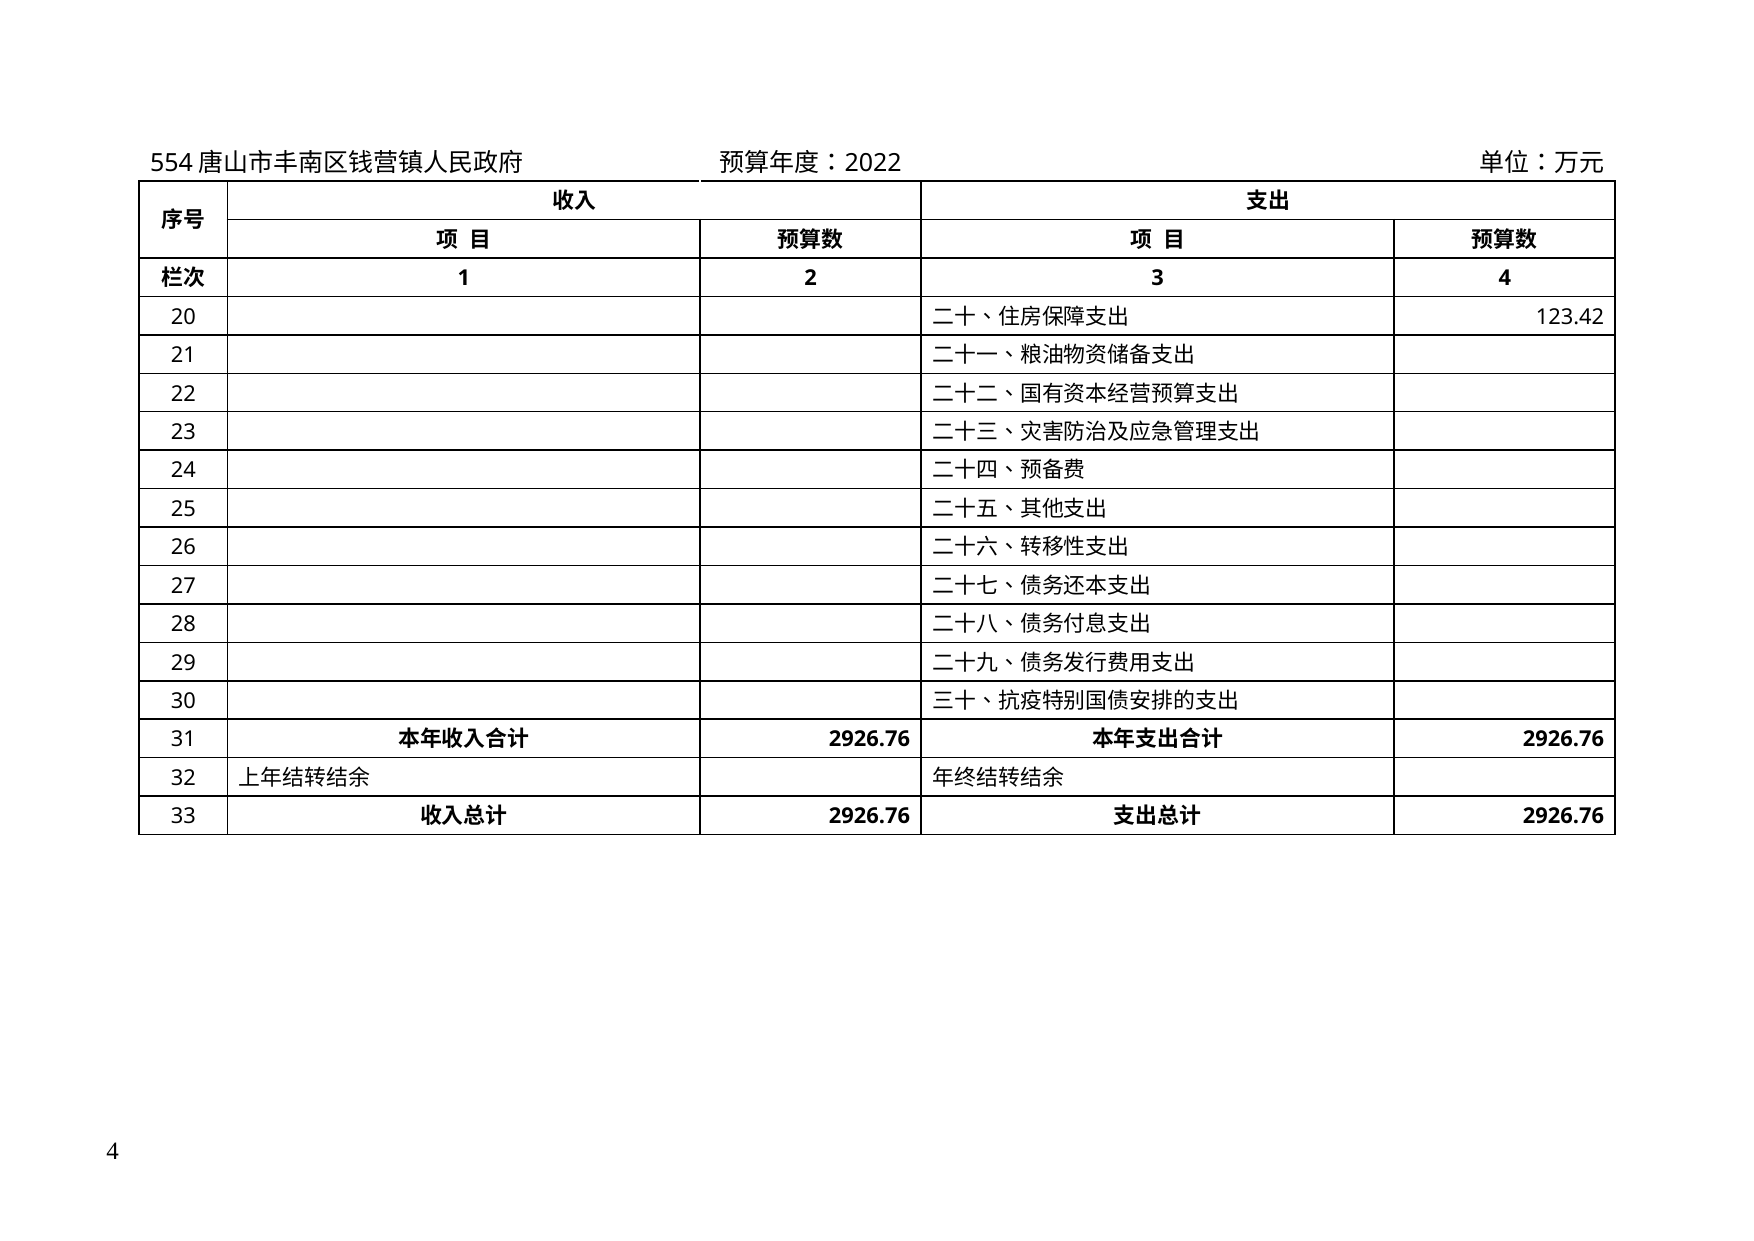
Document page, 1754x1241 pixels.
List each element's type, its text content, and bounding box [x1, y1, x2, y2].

table_cell 30 [140, 682, 227, 718]
table_cell 序号 [140, 182, 227, 257]
table_cell 收入 [228, 182, 920, 219]
table_cell [1395, 412, 1614, 449]
table_cell 上年结转结余 [228, 758, 699, 795]
table_cell 二十二、国有资本经营预算支出 [922, 374, 1393, 411]
table_cell [701, 297, 920, 334]
table_cell 二十九、债务发行费用支出 [922, 643, 1393, 680]
table_cell 123.42 [1395, 297, 1614, 334]
table_cell 本年收入合计 [228, 720, 699, 757]
table_cell [1395, 566, 1614, 603]
table_cell 29 [140, 643, 227, 680]
table_cell 预算数 [701, 220, 920, 257]
table_cell 28 [140, 605, 227, 641]
table_cell [701, 605, 920, 641]
table_cell 年终结转结余 [922, 758, 1393, 795]
table_cell [1395, 451, 1614, 488]
table_cell 项 目 [922, 220, 1393, 257]
table_cell [701, 336, 920, 372]
table_cell 4 [1395, 259, 1614, 296]
table_cell 二十一、粮油物资储备支出 [922, 336, 1393, 372]
table_cell 本年支出合计 [922, 720, 1393, 757]
table_cell [701, 566, 920, 603]
table_cell 2926.76 [701, 720, 920, 757]
table_cell [228, 336, 699, 372]
table_header 554唐山市丰南区钱营镇人民政府 [140, 143, 699, 180]
table_cell 二十三、灾害防治及应急管理支出 [922, 412, 1393, 449]
table_cell 2926.76 [1395, 797, 1614, 834]
table_cell 支出 [922, 182, 1614, 219]
table_cell [701, 643, 920, 680]
table_cell [1395, 682, 1614, 718]
table_cell [1395, 528, 1614, 564]
table_cell [701, 682, 920, 718]
table_cell [701, 528, 920, 564]
table_cell [228, 489, 699, 526]
table_cell 2 [701, 259, 920, 296]
table_cell 二十、住房保障支出 [922, 297, 1393, 334]
table_cell 33 [140, 797, 227, 834]
table_cell [228, 528, 699, 564]
table_cell 23 [140, 412, 227, 449]
table_cell 2926.76 [1395, 720, 1614, 757]
table_cell [1395, 336, 1614, 372]
table_header 单位：万元 [922, 143, 1614, 180]
table_cell [1395, 489, 1614, 526]
table_cell [228, 374, 699, 411]
table_cell 27 [140, 566, 227, 603]
table_cell [228, 297, 699, 334]
table_cell [228, 566, 699, 603]
table_cell 二十六、转移性支出 [922, 528, 1393, 564]
table_cell 1 [228, 259, 699, 296]
table_cell 项 目 [228, 220, 699, 257]
table_header 预算年度：2022 [701, 143, 920, 180]
table_cell 20 [140, 297, 227, 334]
table_cell 二十七、债务还本支出 [922, 566, 1393, 603]
table_cell [228, 412, 699, 449]
table_cell 24 [140, 451, 227, 488]
table_cell 32 [140, 758, 227, 795]
table_cell [701, 489, 920, 526]
table_cell 二十八、债务付息支出 [922, 605, 1393, 641]
table_cell 二十四、预备费 [922, 451, 1393, 488]
table_cell [228, 682, 699, 718]
table_cell 3 [922, 259, 1393, 296]
table_cell 21 [140, 336, 227, 372]
table_cell 支出总计 [922, 797, 1393, 834]
table_cell [701, 451, 920, 488]
table_cell 二十五、其他支出 [922, 489, 1393, 526]
table_cell 2926.76 [701, 797, 920, 834]
table_cell [701, 374, 920, 411]
table_cell 收入总计 [228, 797, 699, 834]
table_cell [1395, 374, 1614, 411]
table_cell [228, 605, 699, 641]
table_cell 25 [140, 489, 227, 526]
table_cell [701, 758, 920, 795]
table_cell [228, 451, 699, 488]
table_cell 26 [140, 528, 227, 564]
table_cell 三十、抗疫特别国债安排的支出 [922, 682, 1393, 718]
table_cell [1395, 758, 1614, 795]
table_cell [1395, 605, 1614, 641]
table_cell 预算数 [1395, 220, 1614, 257]
table_cell 22 [140, 374, 227, 411]
table_cell [1395, 643, 1614, 680]
table_cell 栏次 [140, 259, 227, 296]
table_cell [228, 643, 699, 680]
table_cell [701, 412, 920, 449]
table_cell 31 [140, 720, 227, 757]
